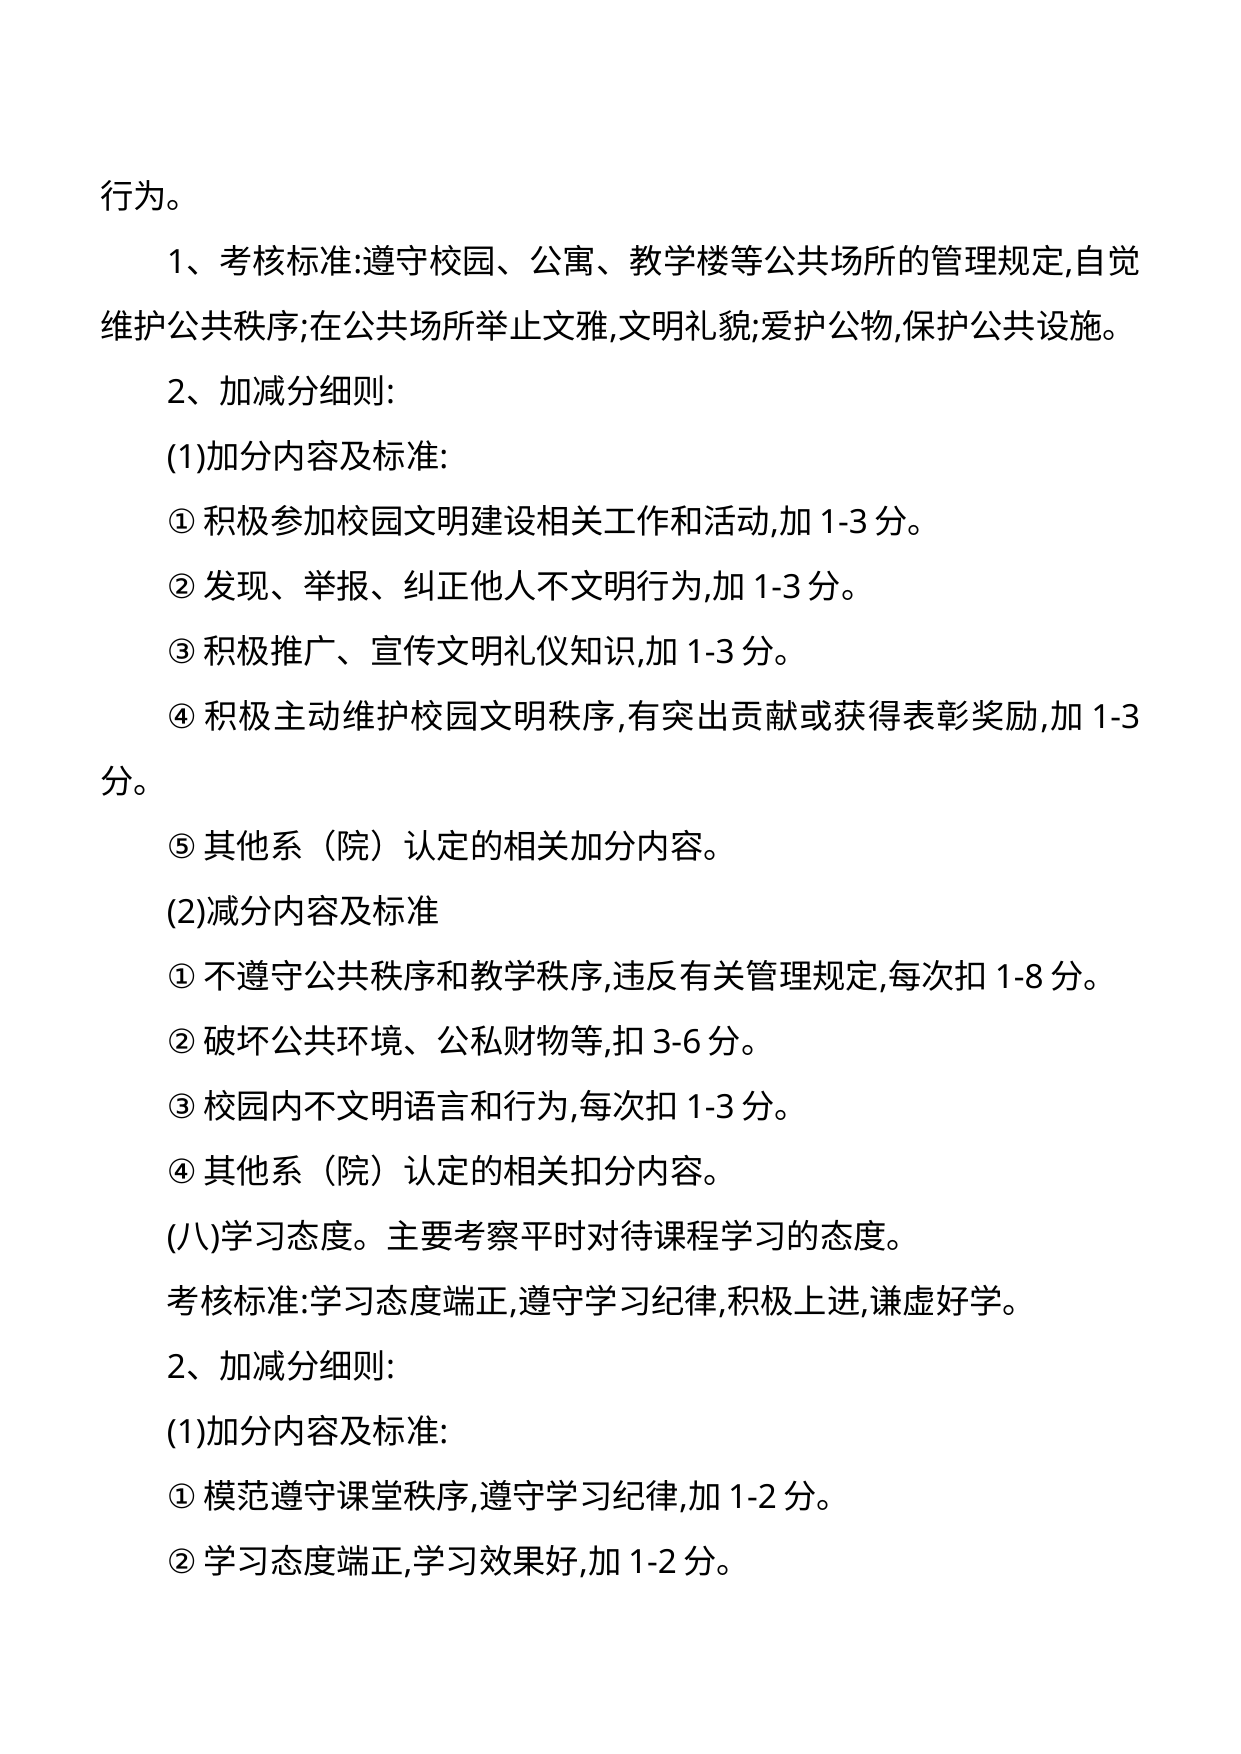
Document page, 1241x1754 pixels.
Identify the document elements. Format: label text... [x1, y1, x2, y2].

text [100, 162, 1140, 227]
text ②破坏公共环境、公私财物等,扣3-6分。 [100, 1007, 1140, 1072]
text (1)加分内容及标准: [100, 1397, 1140, 1462]
text 考核标准:学习态度端正,遵守学习纪律,积极上进,谦虚好学。 [100, 1267, 1140, 1332]
text 1、考核标准:遵守校园、公寓、教学楼等公共场所的管理规定,自觉维护公共秩序;在公共场所举止文雅,文明礼貌;爱护公物,保护公共设施。 [100, 227, 1140, 357]
text 2、加减分细则: [100, 357, 1140, 422]
text ①积极参加校园文明建设相关工作和活动,加1-3分。 [100, 487, 1140, 552]
text ③校园内不文明语言和行为,每次扣1-3分。 [100, 1072, 1140, 1137]
text ④积极主动维护校园文明秩序,有突出贡献或获得表彰奖励,加1-3分。 [100, 682, 1140, 812]
text (2)减分内容及标准 [100, 877, 1140, 942]
text ⑤其他系（院）认定的相关加分内容。 [100, 812, 1140, 877]
text (1)加分内容及标准: [100, 422, 1140, 487]
text ①不遵守公共秩序和教学秩序,违反有关管理规定,每次扣1-8分。 [100, 942, 1140, 1007]
text (八)学习态度。主要考察平时对待课程学习的态度。 [100, 1202, 1140, 1267]
text ①模范遵守课堂秩序,遵守学习纪律,加1-2分。 [100, 1462, 1140, 1527]
text 2、加减分细则: [100, 1332, 1140, 1397]
text ③积极推广、宣传文明礼仪知识,加1-3分。 [100, 617, 1140, 682]
text ②学习态度端正,学习效果好,加1-2分。 [100, 1527, 1140, 1592]
text ②发现、举报、纠正他人不文明行为,加1-3分。 [100, 552, 1140, 617]
text ④其他系（院）认定的相关扣分内容。 [100, 1137, 1140, 1202]
